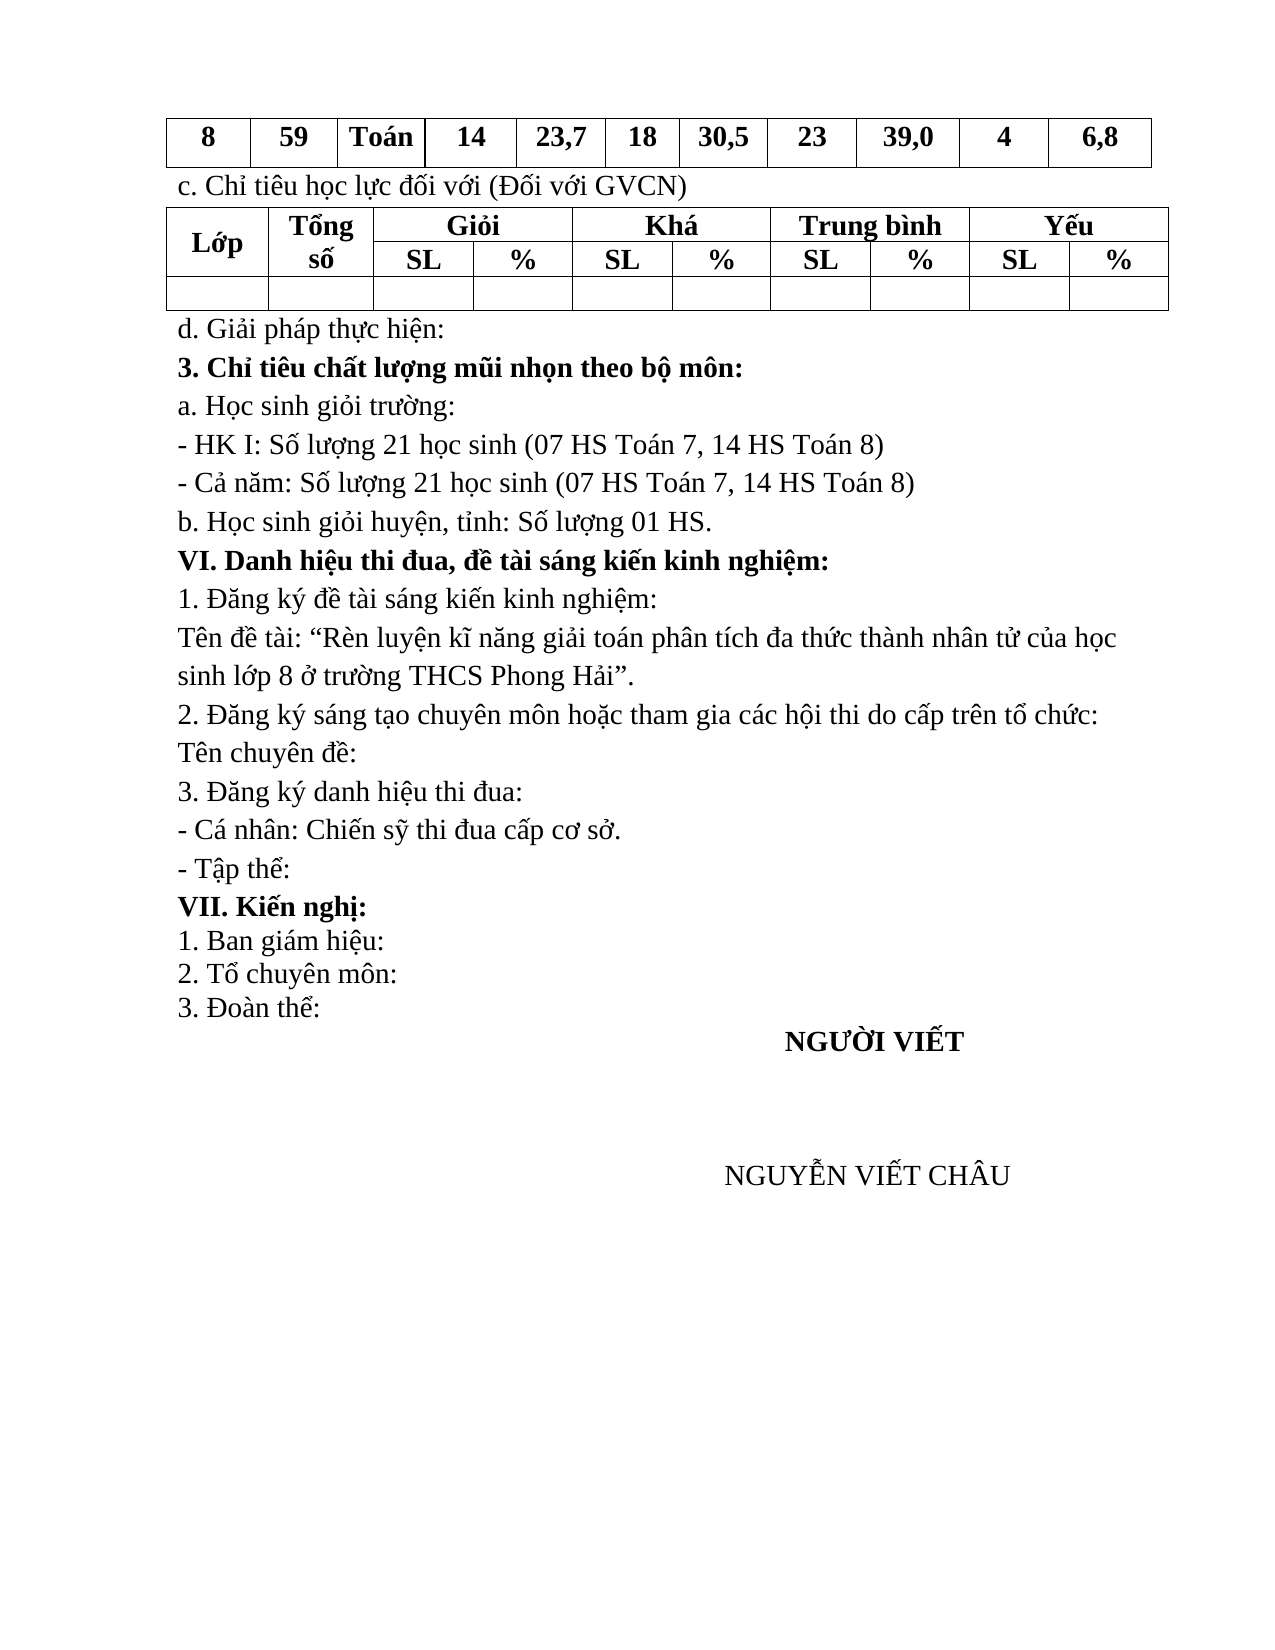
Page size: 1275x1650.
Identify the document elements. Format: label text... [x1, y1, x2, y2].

table_cell [871, 277, 969, 310]
table_cell [474, 277, 572, 310]
table_cell [167, 277, 268, 310]
table_cell 14 [426, 119, 516, 167]
table_cell 39,0 [857, 119, 959, 167]
text 2. Tổ chuyên môn: [177, 957, 1157, 990]
text c. Chỉ tiêu học lực đối với (Đối với GVCN) [177, 168, 1157, 202]
text - HK I: Số lượng 21 học sinh (07 HS Toán 7, 14 HS Toán 8) [177, 427, 1157, 461]
table_cell 8 [167, 119, 250, 167]
text 3. Chỉ tiêu chất lượng mũi nhọn theo bộ môn: [177, 350, 1157, 383]
text 3. Đăng ký danh hiệu thi đua: [177, 774, 1157, 807]
table_cell % [673, 242, 770, 276]
table_cell SL [970, 242, 1069, 276]
text d. Giải pháp thực hiện: [177, 311, 1157, 345]
table_cell [374, 277, 473, 310]
text Tên đề tài: “Rèn luyện kĩ năng giải toán phân tích đa thức thành nhân tử của học sinh lớp 8 ở trường THCS Phong Hải”. [177, 620, 1157, 692]
text VI. Danh hiệu thi đua, đề tài sáng kiến kinh nghiệm: [177, 543, 1157, 576]
text Tên chuyên đề: [177, 735, 1157, 769]
table_header Yếu [970, 208, 1168, 241]
table_cell SL [573, 242, 672, 276]
table_cell 18 [606, 119, 679, 167]
table_cell [573, 277, 672, 310]
table_cell [1070, 277, 1168, 310]
text 3. Đoàn thể: [177, 990, 1157, 1024]
text - Tập thể: [177, 851, 1157, 884]
table_cell [771, 277, 870, 310]
table_header Tổng số [269, 208, 373, 276]
table_header Giỏi [374, 208, 572, 241]
table_header Khá [573, 208, 770, 241]
table_header Trung bình [771, 208, 969, 241]
table_cell 23 [768, 119, 856, 167]
text NGƯỜI VIẾT [702, 1024, 1157, 1057]
table_cell 23,7 [517, 119, 605, 167]
table_cell [673, 277, 770, 310]
text 2. Đăng ký sáng tạo chuyên môn hoặc tham gia các hội thi do cấp trên tổ chức: [177, 697, 1157, 730]
table_cell % [871, 242, 969, 276]
text NGUYỄN VIẾT CHÂU [627, 1158, 1157, 1191]
table_cell % [1070, 242, 1168, 276]
table_header Lớp [167, 208, 268, 276]
table_cell SL [374, 242, 473, 276]
text - Cá nhân: Chiến sỹ thi đua cấp cơ sở. [177, 812, 1157, 846]
table_cell Toán [338, 119, 424, 167]
table_cell SL [771, 242, 870, 276]
table_cell [269, 277, 373, 310]
table_cell 59 [251, 119, 337, 167]
text b. Học sinh giỏi huyện, tỉnh: Số lượng 01 HS. [177, 504, 1157, 538]
text - Cả năm: Số lượng 21 học sinh (07 HS Toán 7, 14 HS Toán 8) [177, 466, 1157, 499]
table_cell [970, 277, 1069, 310]
table_cell 30,5 [680, 119, 767, 167]
text VII. Kiến nghị: [177, 889, 1157, 923]
text 1. Ban giám hiệu: [177, 923, 1157, 957]
text a. Học sinh giỏi trường: [177, 388, 1157, 422]
table_cell % [474, 242, 572, 276]
text 1. Đăng ký đề tài sáng kiến kinh nghiệm: [177, 581, 1157, 615]
table_cell 6,8 [1049, 119, 1151, 167]
table_cell 4 [960, 119, 1048, 167]
